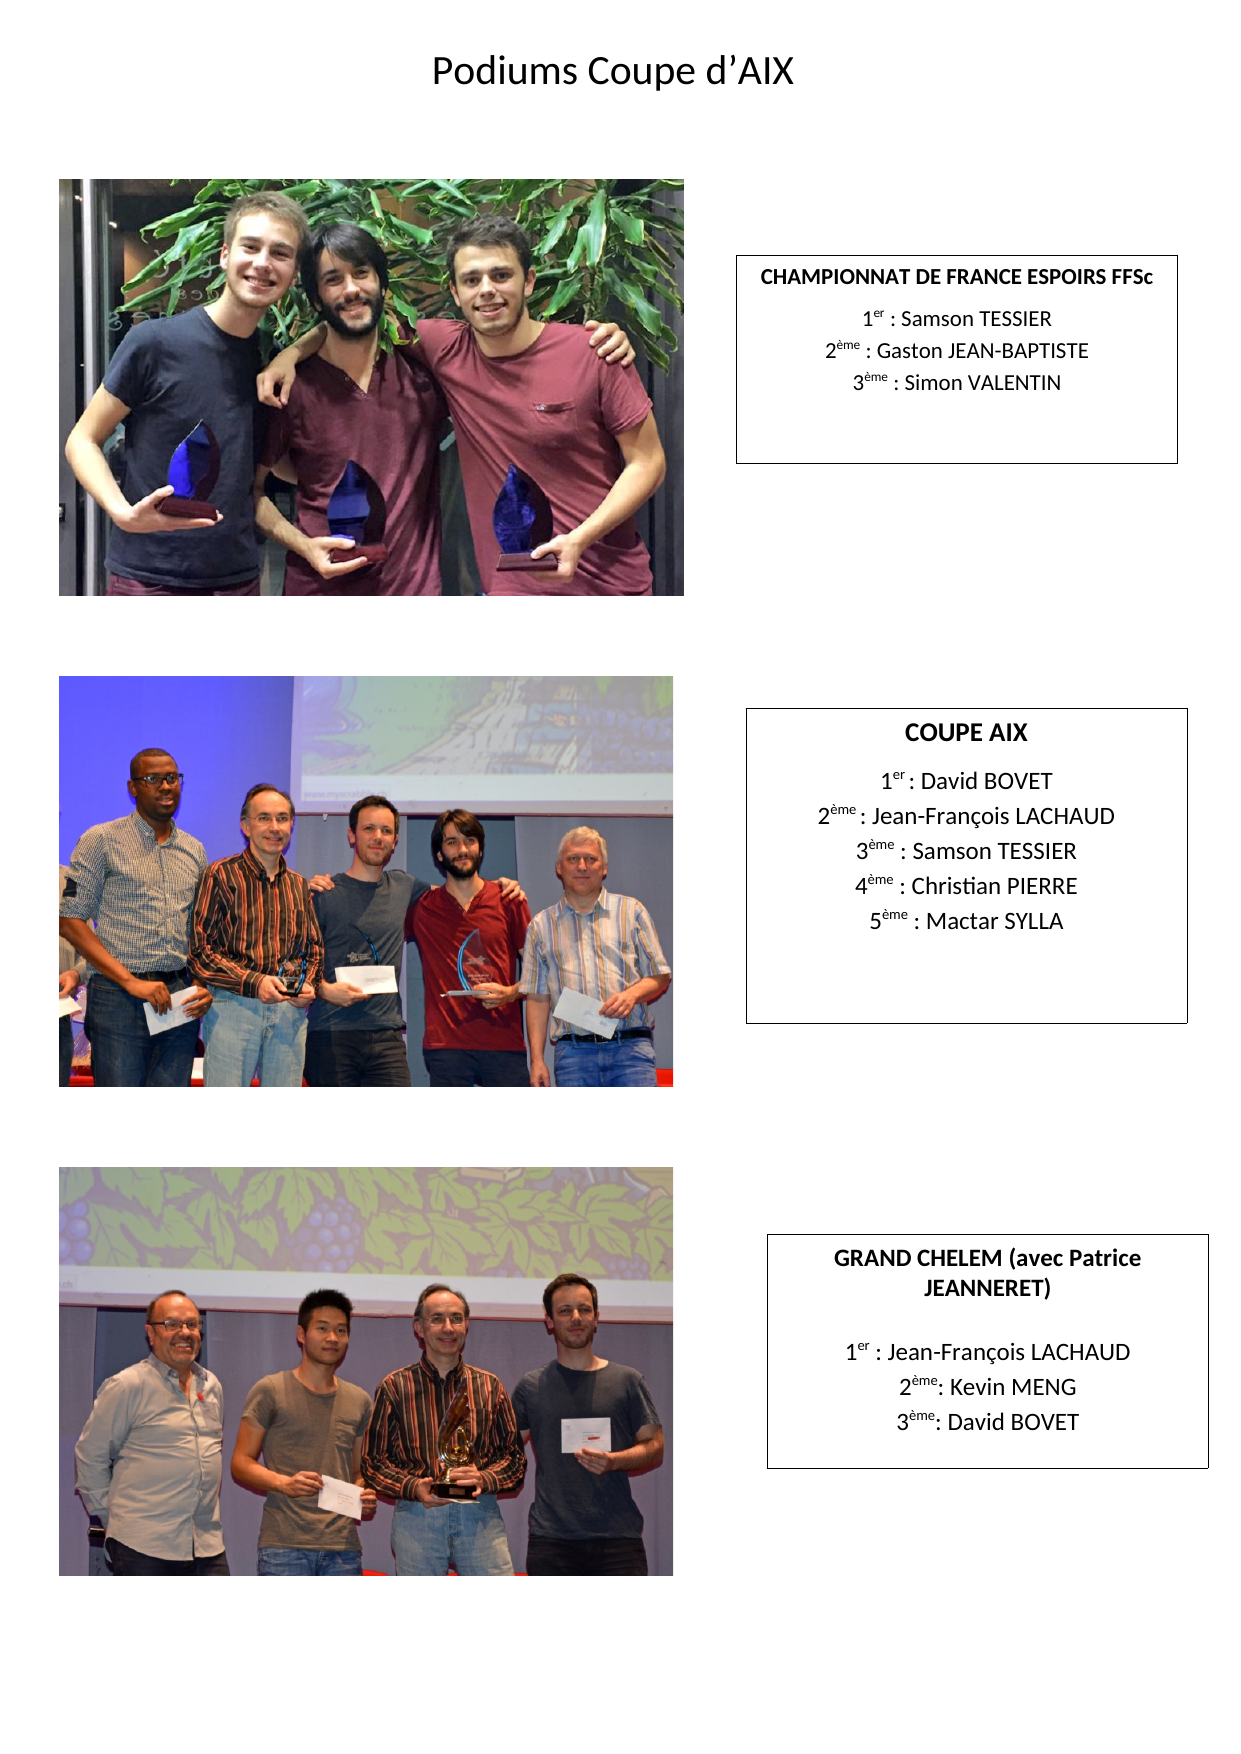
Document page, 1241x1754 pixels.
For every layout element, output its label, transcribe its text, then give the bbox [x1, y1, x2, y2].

picture [59, 179, 684, 596]
text Podiums Coupe d’AIX [59, 44, 1167, 95]
picture [59, 1167, 674, 1576]
picture [59, 676, 674, 1087]
